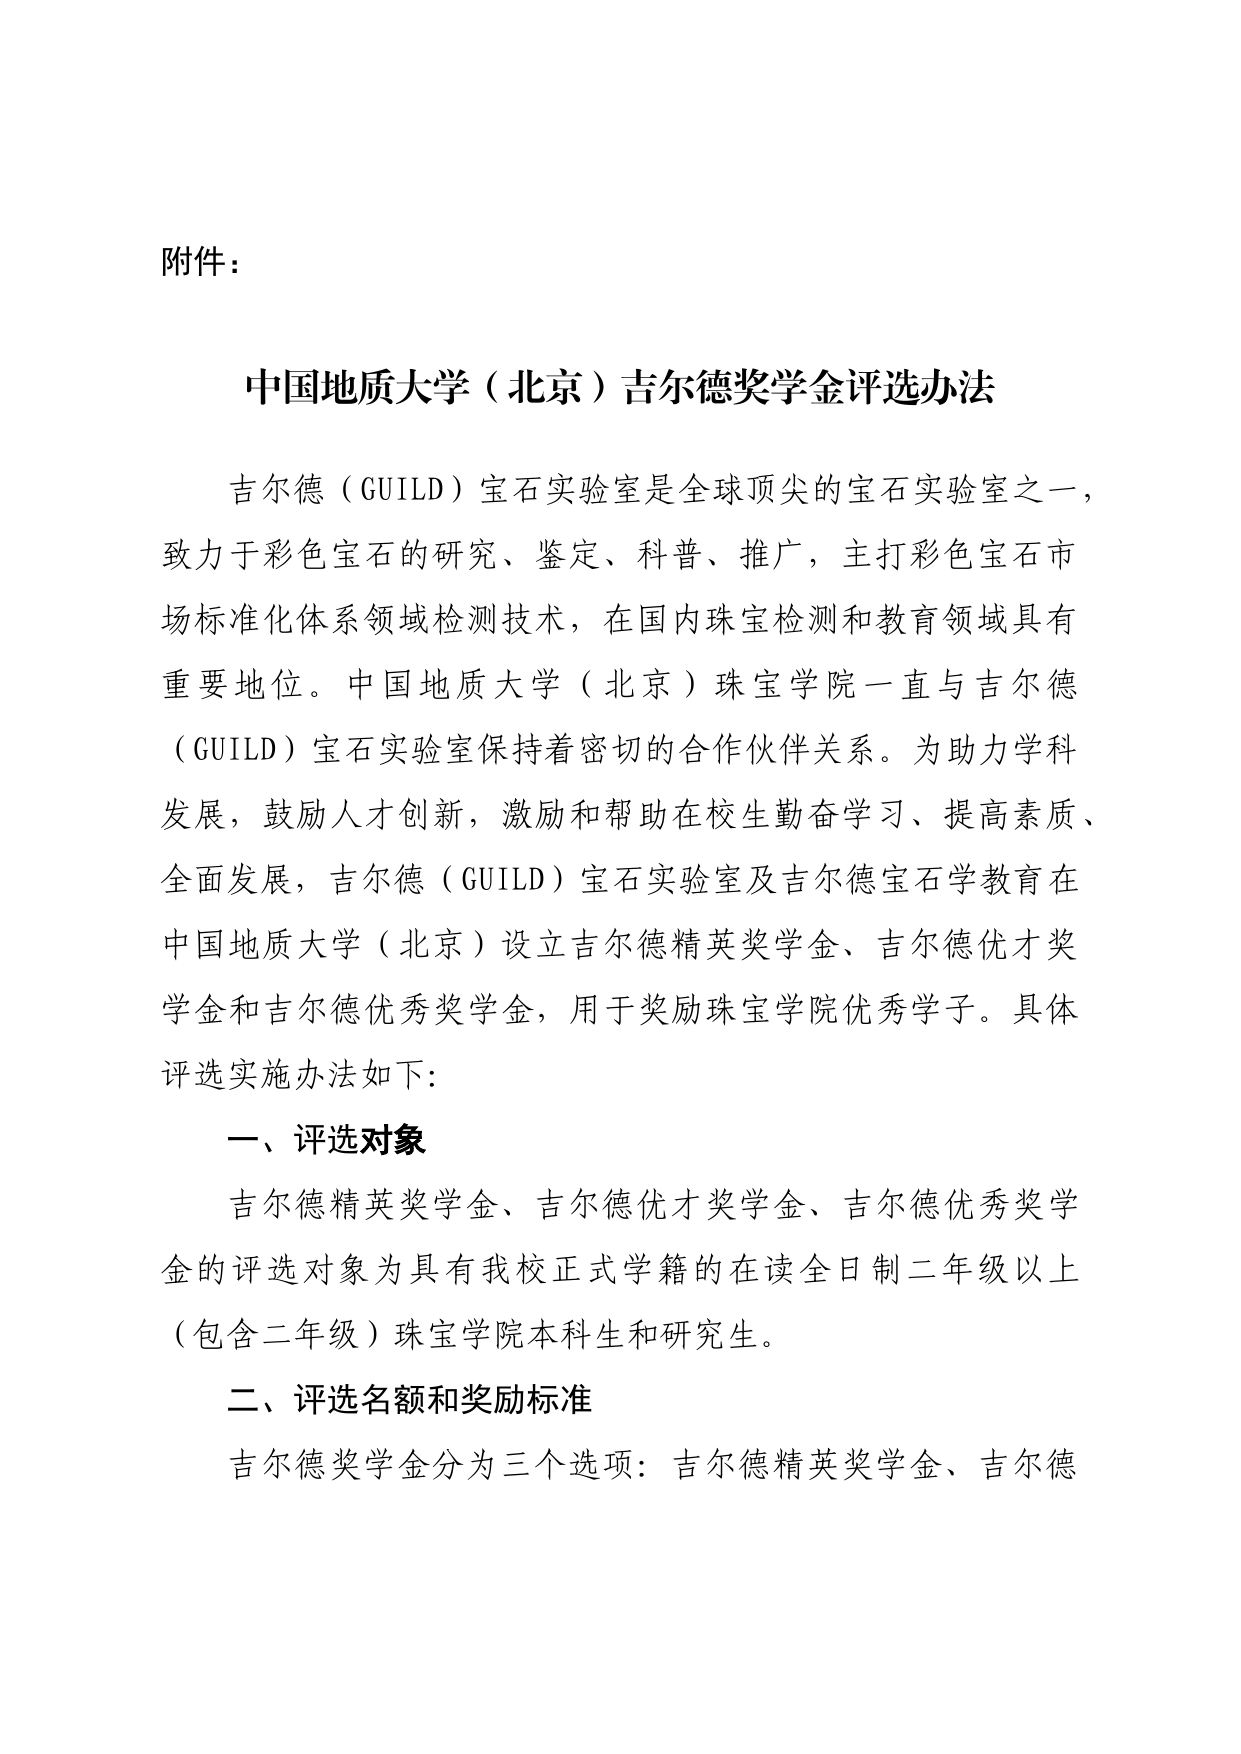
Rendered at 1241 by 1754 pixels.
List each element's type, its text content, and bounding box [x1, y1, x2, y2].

text 二、评选名额和奖励标准 [159, 1364, 1081, 1429]
text 吉尔德（GUILD）宝石实验室是全球顶尖的宝石实验室之一，致力于彩色宝石的研究、鉴定、科普、推广，主打彩色宝石市场标准化体系领域检测技术，在国内珠宝检测和教育领域具有重要地位。中国地质大学（北京）珠宝学院一直与吉尔德（GUILD）宝石实验室保持着密切的合作伙伴关系。为助力学科发展，鼓励人才创新，激励和帮助在校生勤奋学习、提高素质、全面发展，吉尔德（GUILD）宝石实验室及吉尔德宝石学教育在中国地质大学（北京）设立吉尔德精英奖学金、吉尔德优才奖学金和吉尔德优秀奖学金，用于奖励珠宝学院优秀学子。具体评选实施办法如下： [159, 454, 1081, 1104]
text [159, 1429, 1081, 1494]
text 一、评选对象 [159, 1104, 1081, 1169]
text 中国地质大学（北京）吉尔德奖学金评选办法 [159, 357, 1081, 422]
text 附件： [159, 227, 1081, 292]
text 吉尔德精英奖学金、吉尔德优才奖学金、吉尔德优秀奖学金的评选对象为具有我校正式学籍的在读全日制二年级以上（包含二年级）珠宝学院本科生和研究生。 [159, 1169, 1081, 1364]
